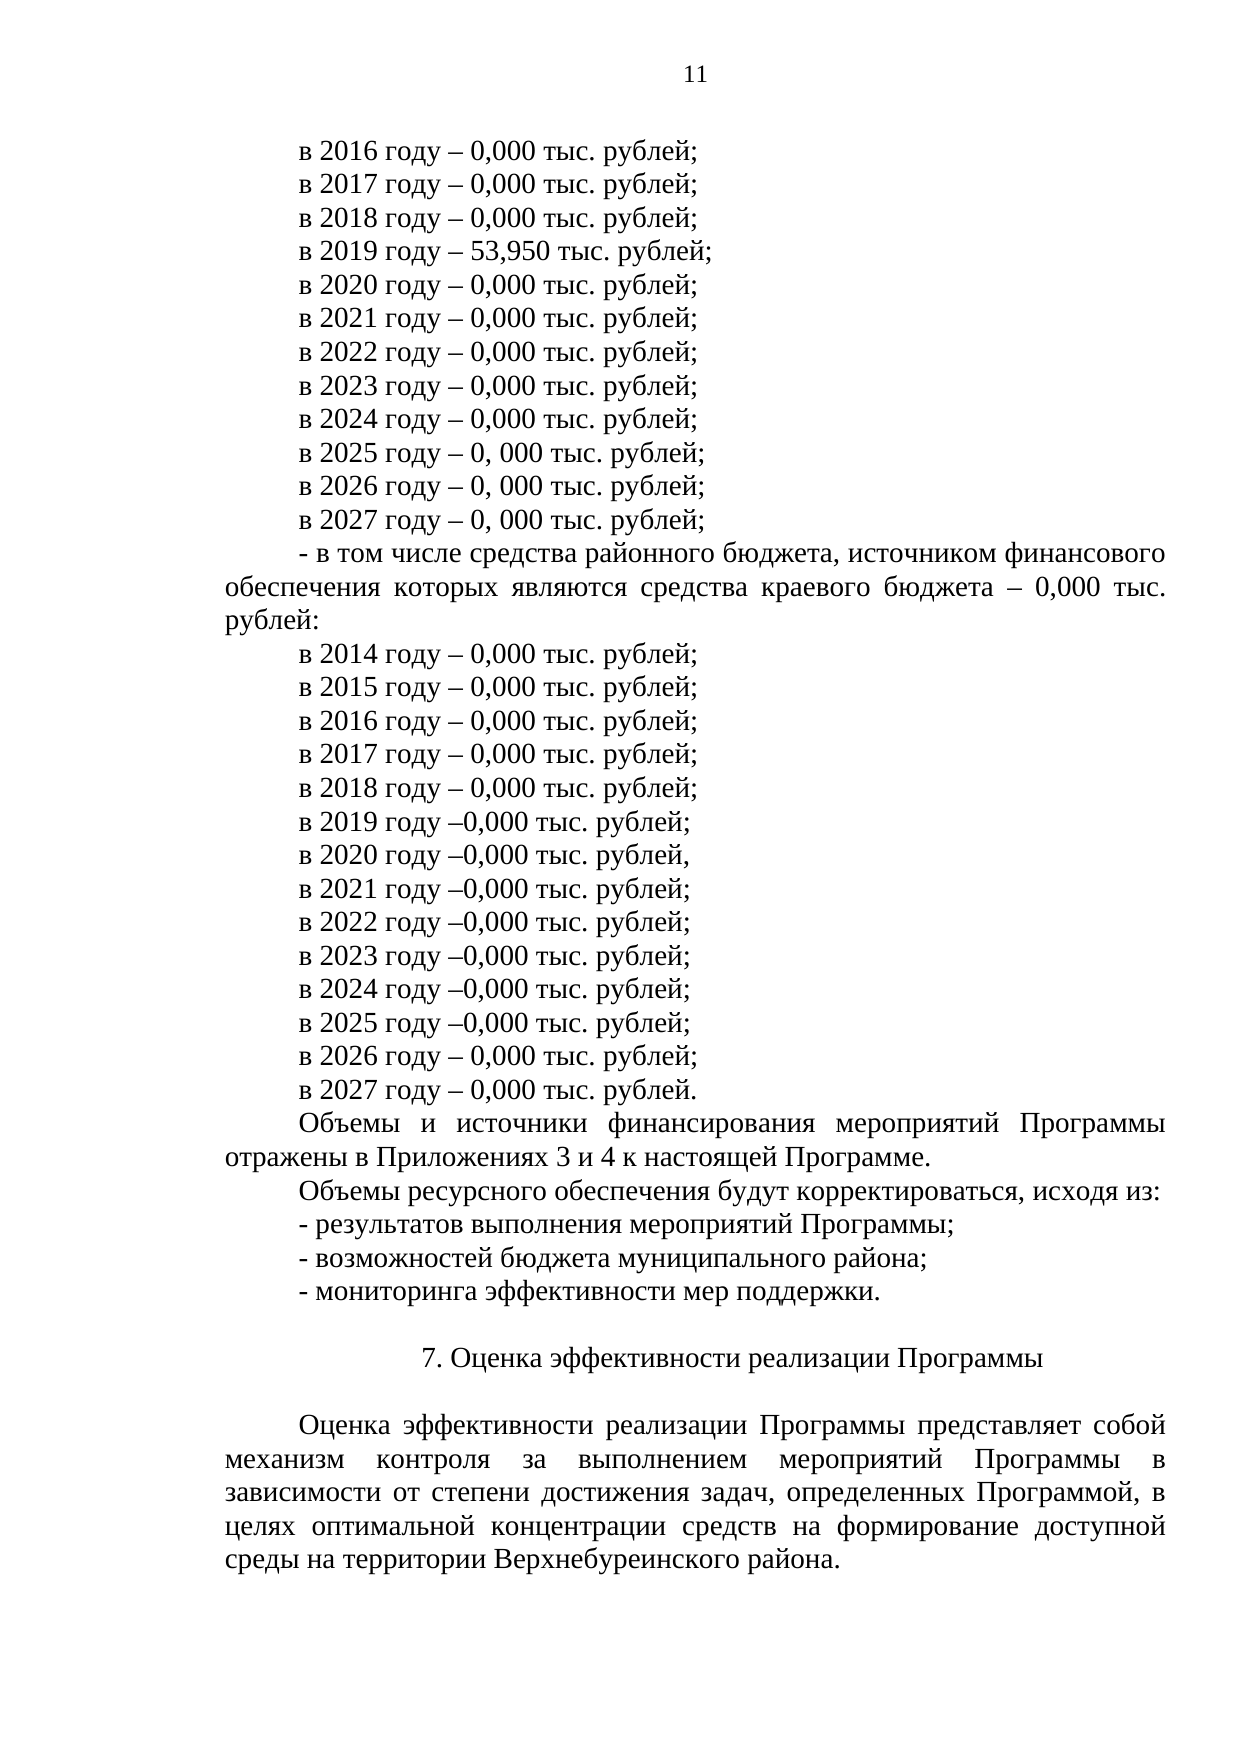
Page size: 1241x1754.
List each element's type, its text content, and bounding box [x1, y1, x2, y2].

text Объемы ресурсного обеспечения будут корректироваться, исходя из: [224, 1173, 1166, 1206]
text в 2016 году – 0,000 тыс. рублей; [224, 133, 1166, 166]
text в 2023 году –0,000 тыс. рублей; [224, 938, 1166, 971]
text Оценка эффективности реализации Программы представляет собой механизм контроля за выполнением мероприятий Программы в зависимости от степени достижения задач, определенных Программой, в целях оптимальной концентрации средств на формирование доступной среды на территории Верхнебуреинского района. [224, 1407, 1166, 1575]
text в 2019 году – 53,950 тыс. рублей; [224, 233, 1166, 267]
text 7. Оценка эффективности реализации Программы [224, 1340, 1166, 1374]
text в 2019 году –0,000 тыс. рублей; [224, 804, 1166, 837]
text в 2025 году –0,000 тыс. рублей; [224, 1005, 1166, 1038]
text в 2026 году – 0,000 тыс. рублей; [224, 1038, 1166, 1072]
text в 2025 году – 0, 000 тыс. рублей; [224, 435, 1166, 468]
text в 2018 году – 0,000 тыс. рублей; [224, 770, 1166, 804]
text в 2021 году –0,000 тыс. рублей; [224, 871, 1166, 904]
text - результатов выполнения мероприятий Программы; [224, 1206, 1166, 1240]
text в 2026 году – 0, 000 тыс. рублей; [224, 468, 1166, 502]
text в 2022 году – 0,000 тыс. рублей; [224, 334, 1166, 368]
text - в том числе средства районного бюджета, источником финансового обеспечения которых являются средства краевого бюджета – 0,000 тыс. рублей: [224, 535, 1166, 636]
text в 2014 году – 0,000 тыс. рублей; [224, 636, 1166, 669]
text в 2017 году – 0,000 тыс. рублей; [224, 737, 1166, 770]
text в 2020 году – 0,000 тыс. рублей; [224, 267, 1166, 301]
text в 2024 году –0,000 тыс. рублей; [224, 971, 1166, 1005]
text - возможностей бюджета муниципального района; [224, 1240, 1166, 1273]
text в 2015 году – 0,000 тыс. рублей; [224, 669, 1166, 703]
text в 2027 году – 0, 000 тыс. рублей; [224, 502, 1166, 535]
text - мониторинга эффективности мер поддержки. [224, 1273, 1166, 1307]
text в 2017 году – 0,000 тыс. рублей; [224, 166, 1166, 200]
text в 2024 году – 0,000 тыс. рублей; [224, 401, 1166, 435]
text в 2021 году – 0,000 тыс. рублей; [224, 301, 1166, 334]
text в 2027 году – 0,000 тыс. рублей. [224, 1072, 1166, 1106]
text в 2023 году – 0,000 тыс. рублей; [224, 368, 1166, 401]
text в 2016 году – 0,000 тыс. рублей; [224, 703, 1166, 737]
text в 2020 году –0,000 тыс. рублей, [224, 837, 1166, 871]
text Объемы и источники финансирования мероприятий Программы отражены в Приложениях 3 и 4 к настоящей Программе. [224, 1106, 1166, 1173]
text в 2018 году – 0,000 тыс. рублей; [224, 200, 1166, 233]
text в 2022 году –0,000 тыс. рублей; [224, 904, 1166, 938]
